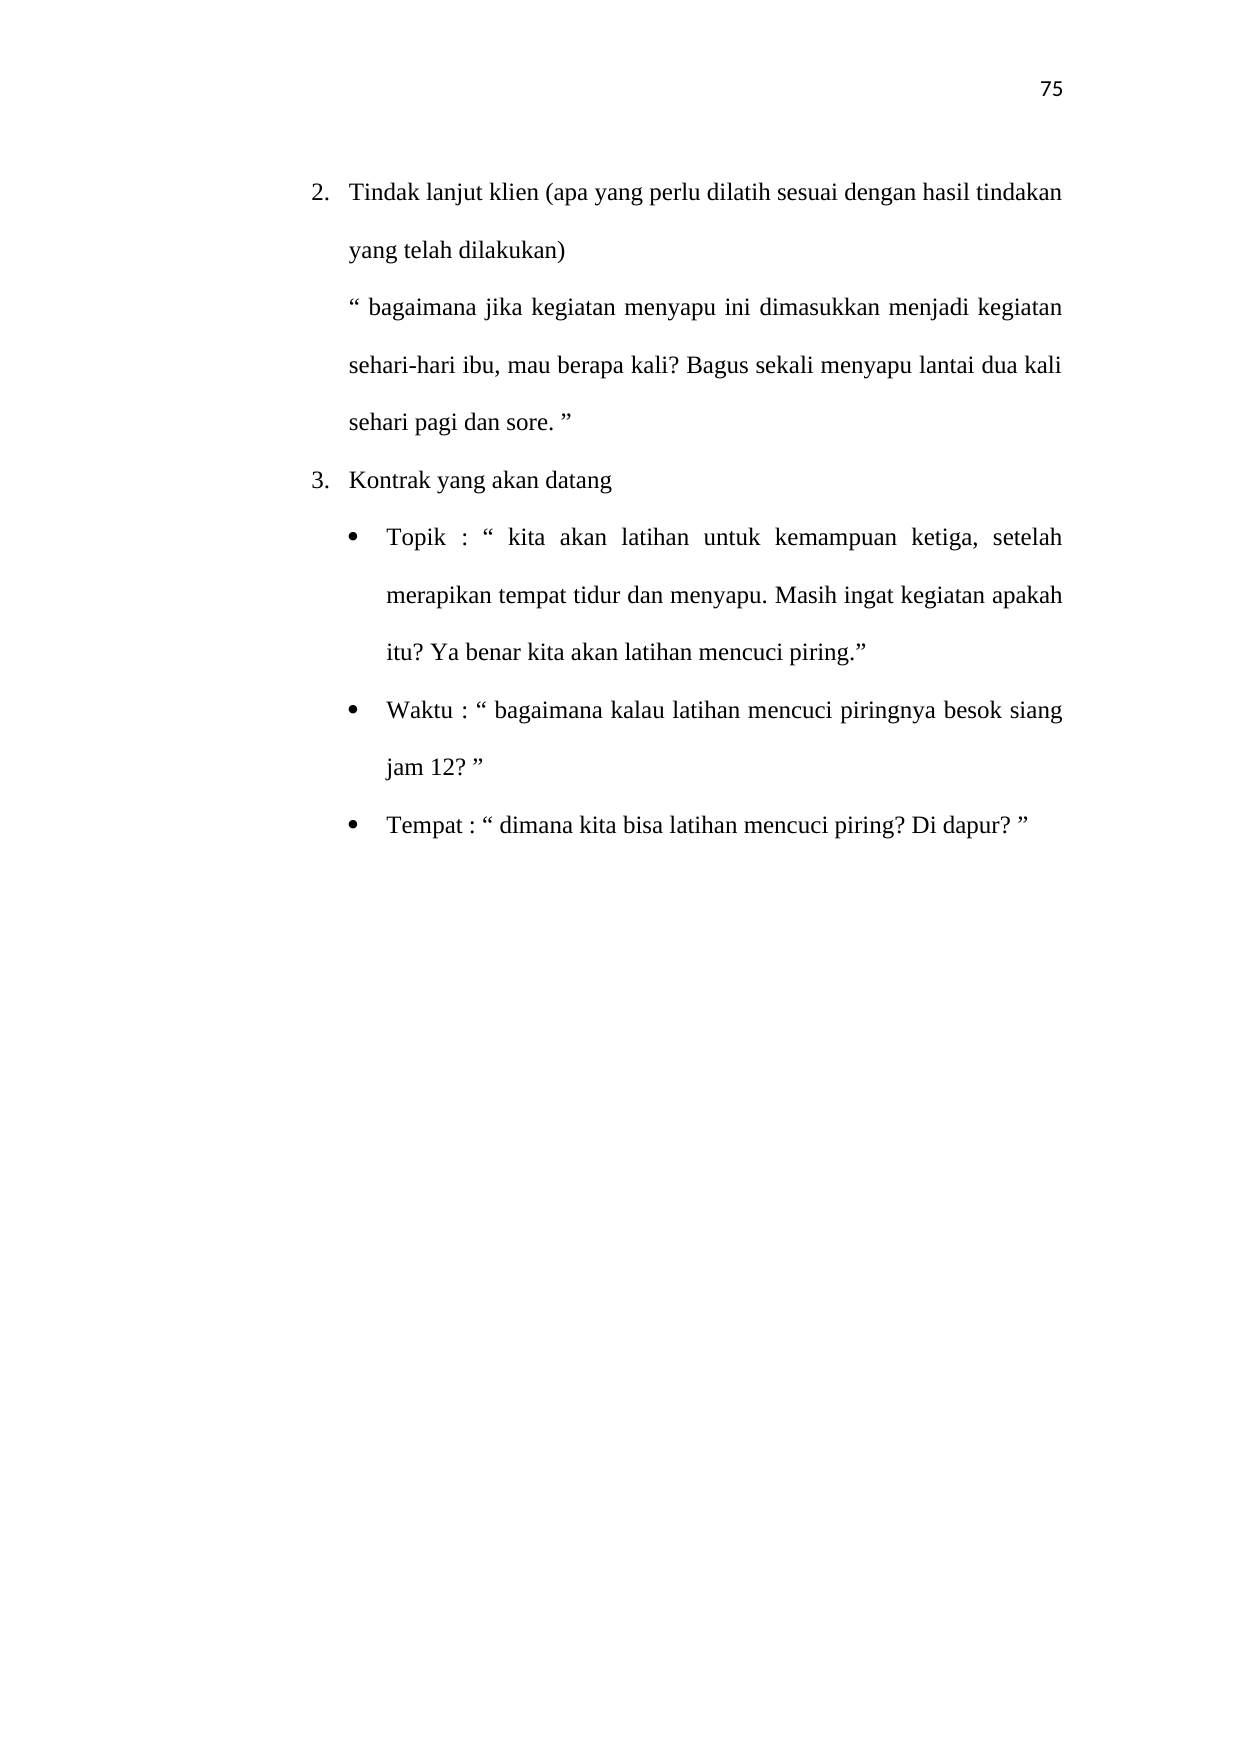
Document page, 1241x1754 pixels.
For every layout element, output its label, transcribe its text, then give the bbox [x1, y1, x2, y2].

list Tempat : “ dimana kita bisa latihan mencuci piring? Di dapur? ” [349, 810, 1063, 838]
list Topik : “ kita akan latihan untuk kemampuan ketiga, setelah merapikan tempat tidur dan menyapu. Masih ingat kegiatan apakah itu? Ya benar kita akan latihan mencuci piring.” [349, 522, 1063, 666]
list “ bagaimana jika kegiatan menyapu ini dimasukkan menjadi kegiatan sehari-hari ibu, mau berapa kali? Bagus sekali menyapu lantai dua kali sehari pagi dan sore. ” [349, 292, 1063, 436]
list Kontrak yang akan datang [311, 465, 1063, 493]
list Waktu : “ bagaimana kalau latihan mencuci piringnya besok siang jam 12? ” [349, 695, 1063, 781]
list Tindak lanjut klien (apa yang perlu dilatih sesuai dengan hasil tindakan yang telah dilakukan) [311, 177, 1063, 263]
